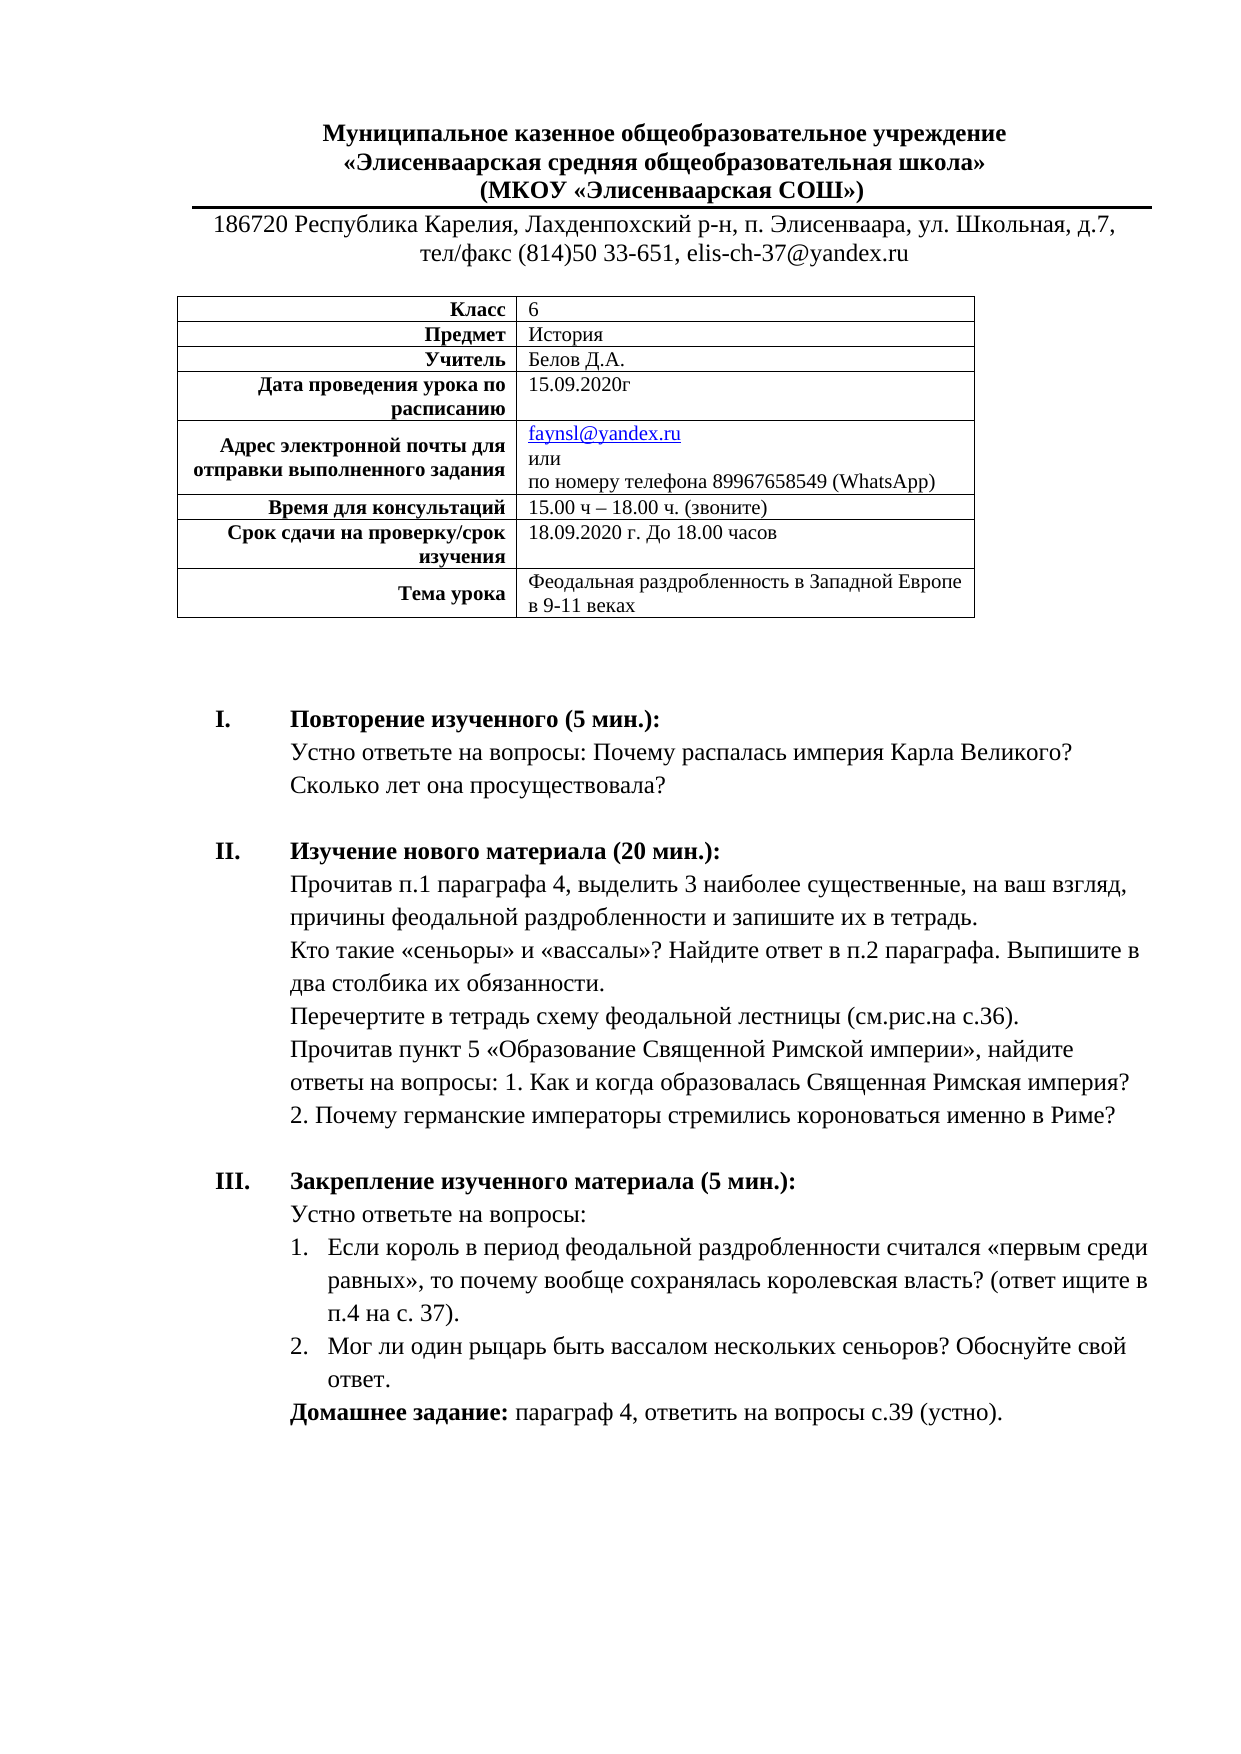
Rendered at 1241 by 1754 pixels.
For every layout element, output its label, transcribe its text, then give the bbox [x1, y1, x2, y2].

table_header Класс [178, 297, 516, 321]
list Домашнее задание: параграф 4, ответить на вопросы с.39 (устно). [290, 1397, 1152, 1426]
table_cell Тема урока [178, 569, 516, 617]
table_cell Время для консультаций [178, 495, 516, 519]
list Если король в период феодальной раздробленности считался «первым среди равных», то почему вообще сохранялась королевская власть? (ответ ищите в п.4 на с. 37). [290, 1232, 1152, 1327]
table_cell Белов Д.А. [517, 347, 974, 371]
list Перечертите в тетрадь схему феодальной лестницы (см.рис.на с.36). [290, 1001, 1152, 1030]
table_cell 15.00 ч – 18.00 ч. (звоните) [517, 495, 974, 519]
list Устно ответьте на вопросы: Почему распалась империя Карла Великого? Сколько лет она просуществовала? [290, 737, 1152, 799]
table_cell Дата проведения урока по расписанию [178, 372, 516, 420]
text тел/факс (814)50 33-651, elis-ch-37@yandex.ru [177, 238, 1152, 267]
table_cell Срок сдачи на проверку/срок изучения [178, 520, 516, 568]
text Муниципальное казенное общеобразовательное учреждение [177, 118, 1152, 147]
text 186720 Республика Карелия, Лахденпохский р-н, п. Элисенваара, ул. Школьная, д.7, [177, 209, 1152, 238]
table_cell 15.09.2020г [517, 372, 974, 420]
list Закрепление изученного материала (5 мин.): [215, 1166, 1152, 1195]
table_cell Предмет [178, 322, 516, 346]
list Прочитав п.1 параграфа 4, выделить 3 наиболее существенные, на ваш взгляд, причины феодальной раздробленности и запишите их в тетрадь. [290, 869, 1152, 931]
list Устно ответьте на вопросы: [290, 1199, 1152, 1228]
table_cell Феодальная раздробленность в Западной Европе в 9-11 веках [517, 569, 974, 617]
table_cell История [517, 322, 974, 346]
table_cell 18.09.2020 г. До 18.00 часов [517, 520, 974, 568]
text (МКОУ «Элисенваарская СОШ») [192, 176, 1152, 206]
list Изучение нового материала (20 мин.): [215, 836, 1152, 865]
table_cell Адрес электронной почты для отправки выполненного задания [178, 421, 516, 493]
list Повторение изученного (5 мин.): [215, 704, 1152, 733]
table_header 6 [517, 297, 974, 321]
list Прочитав пункт 5 «Образование Священной Римской империи», найдите ответы на вопросы: 1. Как и когда образовалась Священная Римская империя? 2. Почему германские императоры стремились короноваться именно в Риме? [290, 1034, 1152, 1129]
table_cell Учитель [178, 347, 516, 371]
list Кто такие «сеньоры» и «вассалы»? Найдите ответ в п.2 параграфа. Выпишите в два столбика их обязанности. [290, 935, 1152, 997]
table_cell faynsl@yandex.ru или по номеру телефона 89967658549 (WhatsApp) [517, 421, 974, 493]
text «Элисенваарская средняя общеобразовательная школа» [177, 147, 1152, 176]
list Мог ли один рыцарь быть вассалом нескольких сеньоров? Обоснуйте свой ответ. [290, 1331, 1152, 1393]
